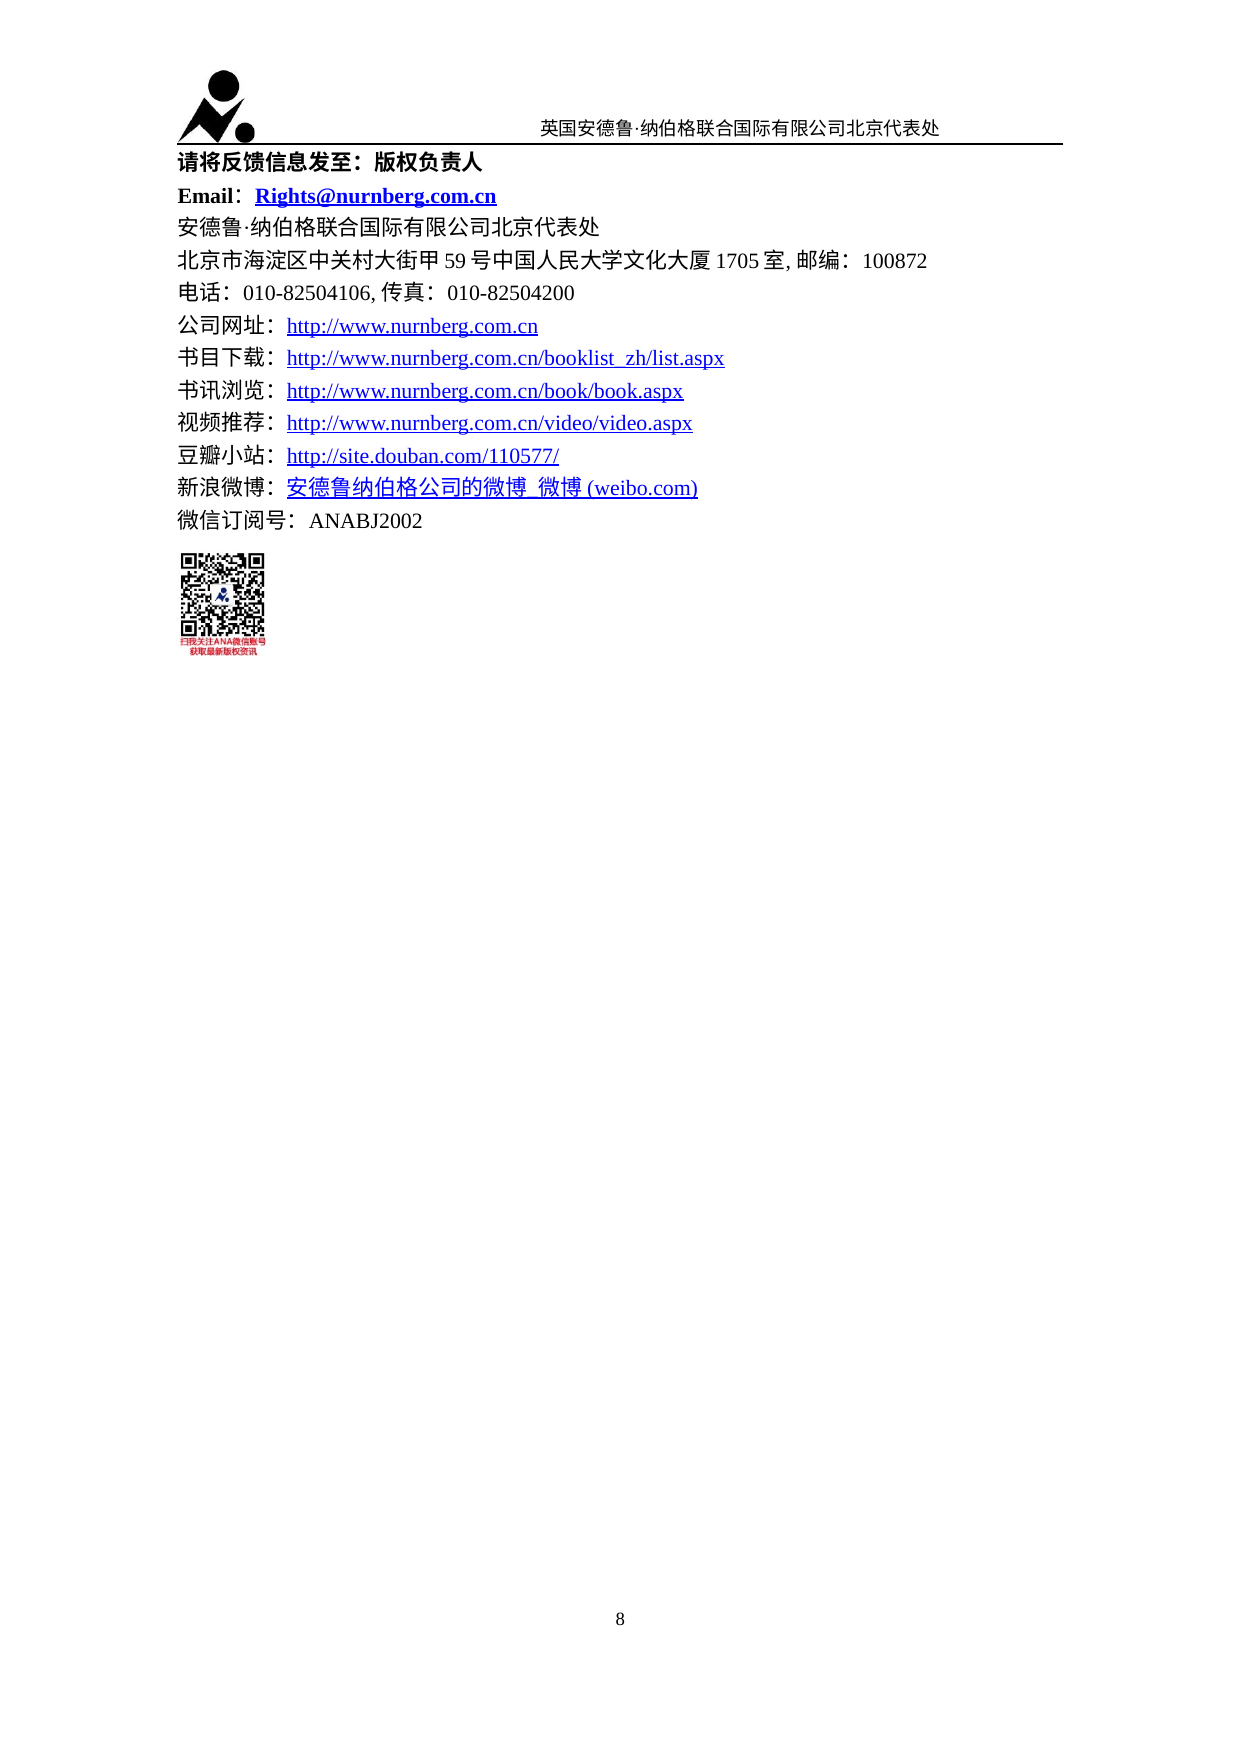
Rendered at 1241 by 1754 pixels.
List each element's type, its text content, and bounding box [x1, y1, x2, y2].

text 安德鲁·纳伯格联合国际有限公司北京代表处 [177, 210, 1063, 242]
text 新浪微博：安德鲁纳伯格公司的微博_微博 (weibo.com) [587, 470, 1063, 502]
text 视频推荐：http://www.nurnberg.com.cn/video/video.aspx [177, 405, 1063, 437]
text Email：Rights@nurnberg.com.cn [177, 177, 1063, 210]
text 书讯浏览：http://www.nurnberg.com.cn/book/book.aspx [177, 372, 1063, 405]
text 豆瓣小站：http://site.douban.com/110577/ [177, 437, 1063, 470]
text 请将反馈信息发至：版权负责人 [177, 145, 1063, 177]
text 电话：010-82504106, 传真：010-82504200 [177, 275, 1063, 307]
text 公司网址：http://www.nurnberg.com.cn [177, 307, 1063, 340]
picture [177, 70, 255, 143]
text 北京市海淀区中关村大街甲59号中国人民大学文化大厦1705室, 邮编：100872 [177, 242, 1063, 275]
picture [171, 544, 275, 658]
text 书目下载：http://www.nurnberg.com.cn/booklist_zh/list.aspx [177, 340, 1063, 372]
text 微信订阅号：ANABJ2002 [177, 502, 1063, 535]
